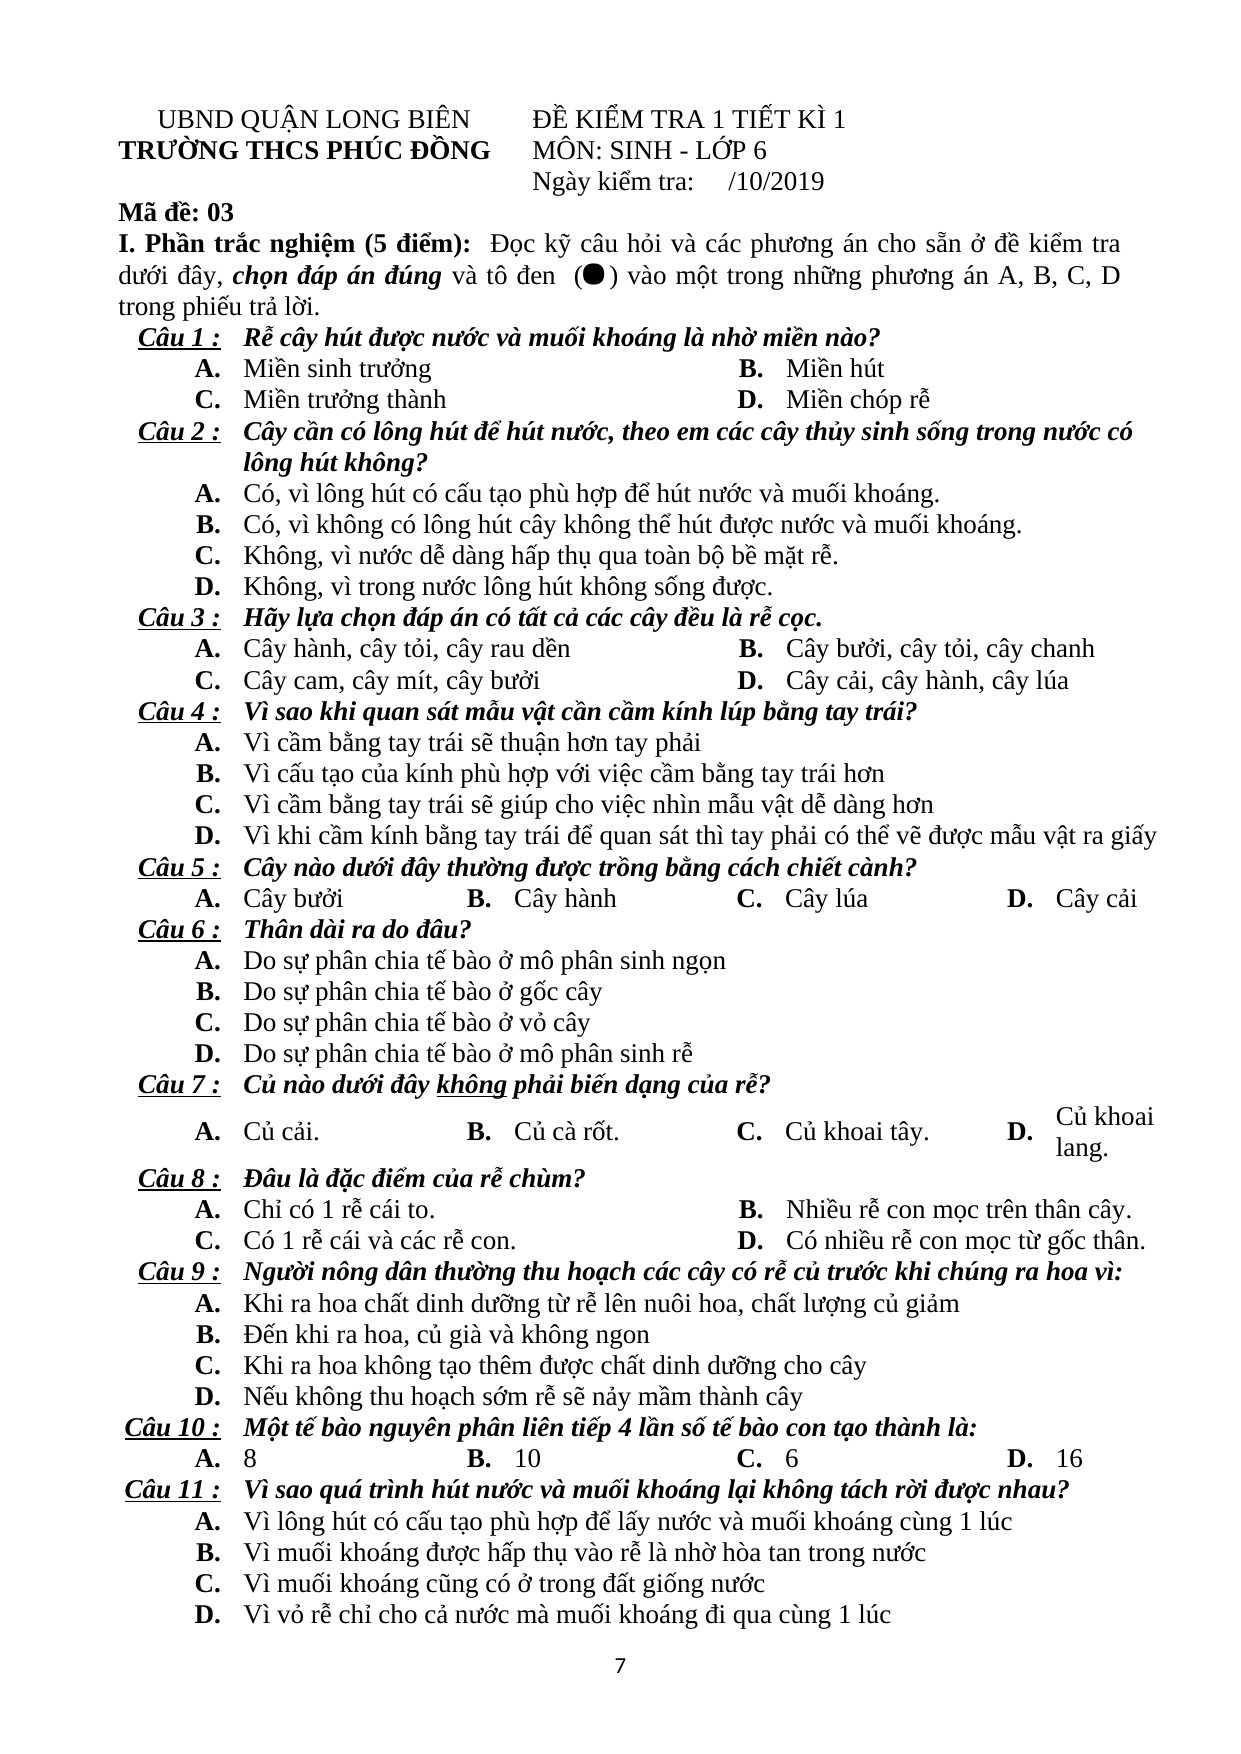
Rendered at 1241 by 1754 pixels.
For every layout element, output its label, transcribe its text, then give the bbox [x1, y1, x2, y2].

table_cell A. [107, 477, 232, 508]
table_cell A. [107, 1193, 232, 1224]
table_cell B. [107, 757, 232, 788]
table_cell Vì cầm bằng tay trái sẽ giúp cho việc nhìn mẫu vật dễ dàng hơn [232, 788, 1181, 819]
table_cell A. [107, 726, 232, 757]
table_cell A. [107, 1100, 232, 1162]
table_cell Không, vì nước dễ dàng hấp thụ qua toàn bộ bề mặt rễ. [232, 539, 1181, 570]
table_cell Câu 11 : [107, 1474, 232, 1505]
table_cell A. [107, 1443, 232, 1473]
table_cell Củ cải. [232, 1100, 451, 1162]
table_cell D. [107, 1380, 232, 1411]
table_cell Nhiều rễ con mọc trên thân cây. [775, 1193, 1181, 1224]
table_cell Chỉ có 1 rễ cái to. [232, 1193, 722, 1224]
table_cell Nếu không thu hoạch sớm rễ sẽ nảy mầm thành cây [232, 1380, 1181, 1411]
table_cell B. [451, 882, 503, 913]
table_cell Câu 3 : [107, 601, 232, 633]
table_cell Vì khi cầm kính bằng tay trái để quan sát thì tay phải có thể vẽ được mẫu vật ra giấy [232, 820, 1181, 851]
table_cell Khi ra hoa không tạo thêm được chất dinh dưỡng cho cây [232, 1349, 1181, 1380]
table_cell Cây hành [503, 882, 721, 913]
table_cell Vì cấu tạo của kính phù hợp với việc cầm bằng tay trái hơn [232, 757, 1181, 788]
table_header UBND QUẬN LONG BIÊN TRƯỜNG THCS PHÚC ĐỒNG [107, 103, 521, 196]
table_cell B. [451, 1443, 503, 1473]
table_cell 16 [1044, 1443, 1181, 1473]
table_cell Câu 6 : [107, 913, 232, 944]
table_cell D. [992, 1100, 1044, 1162]
table_cell C. [721, 1443, 773, 1473]
table_cell Vì vỏ rễ chỉ cho cả nước mà muối khoáng đi qua cùng 1 lúc [232, 1598, 1181, 1629]
table_cell C. [107, 384, 232, 414]
table_cell Cây bưởi [232, 882, 451, 913]
table_cell C. [107, 1006, 232, 1037]
table_cell D. [992, 882, 1044, 913]
table_cell Cây cải [1044, 882, 1181, 913]
table_cell Do sự phân chia tế bào ở vỏ cây [232, 1006, 1181, 1037]
text I. Phần trắc nghiệm (5 điểm): Đọc kỹ câu hỏi và các phương án cho sẵn ở đề kiểm tra dưới đây, chọn đáp án đúng và tô đen () vào một trong những phương án A, B, C, D trong phiếu trả lời. [118, 228, 1122, 321]
table_cell B. [451, 1100, 503, 1162]
table_cell Vì lông hút có cấu tạo phù hợp để lấy nước và muối khoáng cùng 1 lúc [232, 1505, 1181, 1536]
table_cell D. [723, 1224, 774, 1256]
table_cell Do sự phân chia tế bào ở mô phân sinh ngọn [232, 944, 1181, 975]
table_cell Vì sao khi quan sát mẫu vật cần cầm kính lúp bằng tay trái? [232, 695, 1181, 726]
table_cell C. [107, 664, 232, 695]
table_cell Cây bưởi, cây tỏi, cây chanh [775, 633, 1181, 664]
table_header Câu 1 : [107, 321, 232, 352]
table_cell B. [723, 352, 774, 383]
table_cell 8 [232, 1443, 451, 1473]
table_cell Câu 10 : [107, 1411, 232, 1442]
table_cell Cây nào dưới đây thường được trồng bằng cách chiết cành? [232, 851, 1181, 882]
table_cell D. [992, 1443, 1044, 1473]
table_cell Câu 4 : [107, 695, 232, 726]
table_cell B. [723, 1193, 774, 1224]
table_cell A. [107, 1287, 232, 1318]
table_cell Một tế bào nguyên phân liên tiếp 4 lần số tế bào con tạo thành là: [232, 1411, 1181, 1442]
table_cell Không, vì trong nước lông hút không sống được. [232, 570, 1181, 601]
table_cell C. [107, 1349, 232, 1380]
table_cell 10 [503, 1443, 721, 1473]
table_cell Người nông dân thường thu hoạch các cây có rễ củ trước khi chúng ra hoa vì: [232, 1256, 1181, 1287]
table_cell Câu 9 : [107, 1256, 232, 1287]
table_cell Có 1 rễ cái và các rễ con. [232, 1224, 722, 1256]
table_header ĐỀ KIỂM TRA 1 TIẾT KÌ 1 MÔN: SINH - LỚP 6 Ngày kiểm tra: /10/2019 [521, 103, 1115, 196]
table_cell Đâu là đặc điểm của rễ chùm? [232, 1162, 1181, 1193]
table_cell Đến khi ra hoa, củ già và không ngon [232, 1318, 1181, 1349]
table_cell B. [107, 1318, 232, 1349]
table_cell Do sự phân chia tế bào ở gốc cây [232, 975, 1181, 1006]
table_cell B. [107, 1536, 232, 1567]
table_cell C. [107, 1224, 232, 1256]
table_cell Củ khoai lang. [1044, 1100, 1181, 1162]
table_cell D. [107, 820, 232, 851]
table_cell Vì cầm bằng tay trái sẽ thuận hơn tay phải [232, 726, 1181, 757]
table_cell A. [107, 882, 232, 913]
table_cell A. [107, 352, 232, 383]
table_cell D. [723, 664, 774, 695]
table_cell C. [107, 1567, 232, 1598]
table_cell Miền trưởng thành [232, 384, 722, 414]
table_cell Vì muối khoáng cũng có ở trong đất giống nước [232, 1567, 1181, 1598]
table_cell Do sự phân chia tế bào ở mô phân sinh rễ [232, 1038, 1181, 1069]
table_cell D. [107, 1598, 232, 1629]
table_cell D. [107, 1038, 232, 1069]
text Mã đề: 03 [118, 196, 1122, 228]
table_cell Câu 2 : [107, 415, 232, 477]
table_cell Cây cần có lông hút để hút nước, theo em các cây thủy sinh sống trong nước có lông hút không? [232, 415, 1181, 477]
table_cell C. [721, 1100, 773, 1162]
table_cell B. [107, 975, 232, 1006]
table_cell C. [107, 539, 232, 570]
table_cell Cây cam, cây mít, cây bưởi [232, 664, 722, 695]
table_cell A. [107, 633, 232, 664]
table_cell Củ nào dưới đây không phải biến dạng của rễ? [232, 1069, 1181, 1100]
table_cell C. [107, 788, 232, 819]
table_cell Câu 8 : [107, 1162, 232, 1193]
table_cell Câu 5 : [107, 851, 232, 882]
table_cell Miền hút [775, 352, 1181, 383]
table_cell Thân dài ra do đâu? [232, 913, 1181, 944]
table_cell Hãy lựa chọn đáp án có tất cả các cây đều là rễ cọc. [232, 601, 1181, 633]
table_header Rễ cây hút được nước và muối khoáng là nhờ miền nào? [232, 321, 1181, 352]
table_cell Củ khoai tây. [774, 1100, 992, 1162]
table_cell Có, vì lông hút có cấu tạo phù hợp để hút nước và muối khoáng. [232, 477, 1181, 508]
table_cell A. [107, 1505, 232, 1536]
table_cell Miền sinh trưởng [232, 352, 722, 383]
table_cell D. [723, 384, 774, 414]
table_cell Cây lúa [774, 882, 992, 913]
table_cell D. [107, 570, 232, 601]
table_cell B. [723, 633, 774, 664]
table_cell C. [721, 882, 773, 913]
table_cell Có, vì không có lông hút cây không thể hút được nước và muối khoáng. [232, 508, 1181, 539]
table_cell Củ cà rốt. [503, 1100, 721, 1162]
table_cell 6 [774, 1443, 992, 1473]
table_cell A. [107, 944, 232, 975]
table_cell Miền chóp rễ [775, 384, 1181, 414]
table_cell Vì sao quá trình hút nước và muối khoáng lại không tách rời được nhau? [232, 1474, 1181, 1505]
table_cell Vì muối khoáng được hấp thụ vào rễ là nhờ hòa tan trong nước [232, 1536, 1181, 1567]
table_cell Cây cải, cây hành, cây lúa [775, 664, 1181, 695]
table_cell B. [107, 508, 232, 539]
table_cell Khi ra hoa chất dinh dưỡng từ rễ lên nuôi hoa, chất lượng củ giảm [232, 1287, 1181, 1318]
table_cell Có nhiều rễ con mọc từ gốc thân. [775, 1224, 1181, 1256]
table_cell Câu 7 : [107, 1069, 232, 1100]
table_cell Cây hành, cây tỏi, cây rau dền [232, 633, 722, 664]
